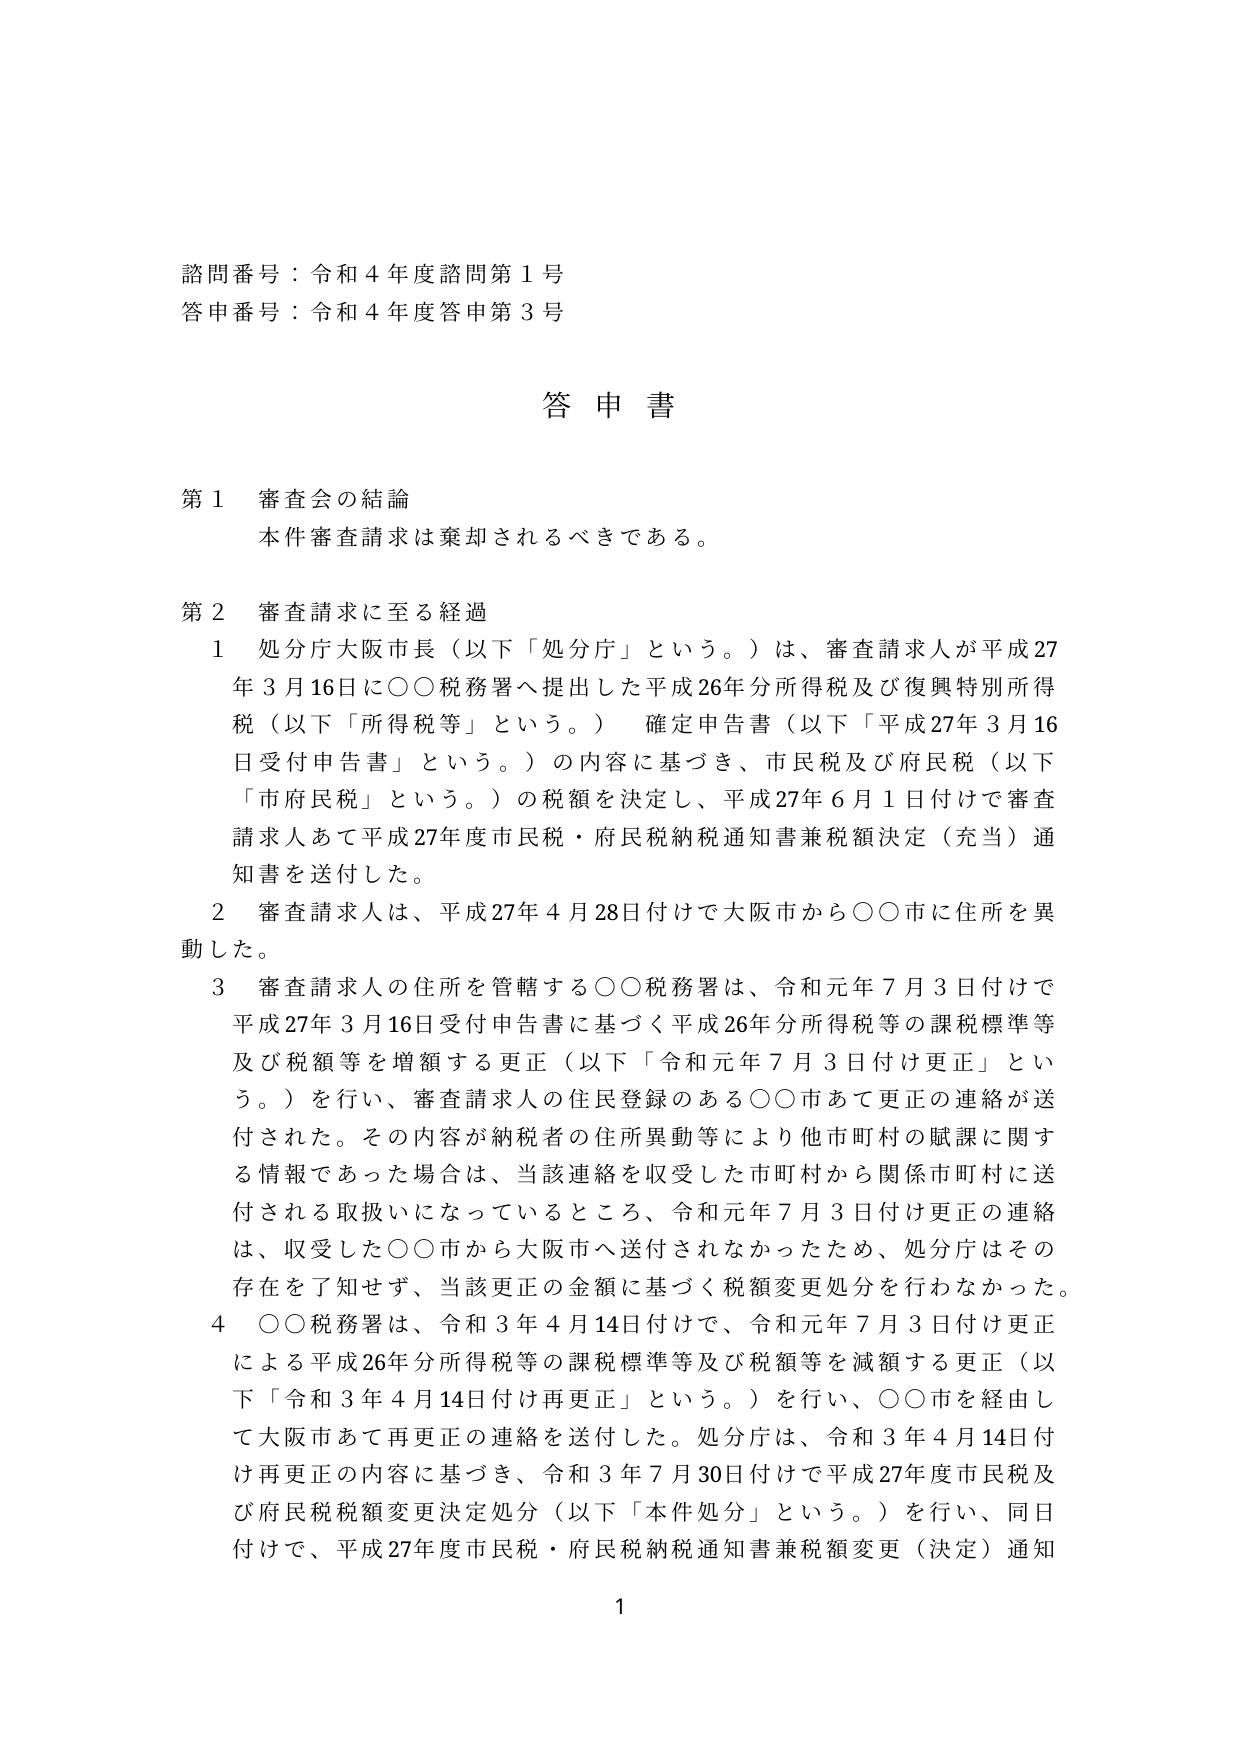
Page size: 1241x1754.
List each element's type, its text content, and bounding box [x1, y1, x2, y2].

text ２ 審査請求人は、平成27年４月28日付けで大阪市から○○市に住所を異動した。 [181, 892, 1059, 967]
text 答申番号：令和４年度答申第３号 [181, 292, 1059, 329]
text 諮問番号：令和４年度諮問第１号 [181, 254, 1059, 292]
text 答申書 [181, 367, 1059, 442]
text ３ 審査請求人の住所を管轄する○○税務署は、令和元年７月３日付けで平成27年３月16日受付申告書に基づく平成26年分所得税等の課税標準等及び税額等を増額する更正（以下「令和元年７月３日付け更正」という。）を行い、審査請求人の住民登録のある○○市あて更正の連絡が送付された。その内容が納税者の住所異動等により他市町村の賦課に関する情報であった場合は、当該連絡を収受した市町村から関係市町村に送付される取扱いになっているところ、令和元年７月３日付け更正の連絡は、収受した○○市から大阪市へ送付されなかったため、処分庁はその存在を了知せず、当該更正の金額に基づく税額変更処分を行わなかった。 [204, 967, 1059, 1304]
text １ 処分庁大阪市長（以下「処分庁」という。）は、審査請求人が平成27年３月16日に○○税務署へ提出した平成26年分所得税及び復興特別所得税（以下「所得税等」という。） 確定申告書（以下「平成27年３月16日受付申告書」という。）の内容に基づき、市民税及び府民税（以下「市府民税」という。）の税額を決定し、平成27年６月１日付けで審査請求人あて平成27年度市民税・府民税納税通知書兼税額決定（充当）通知書を送付した。 [181, 629, 1059, 892]
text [204, 1304, 1059, 1567]
subtitle 第１ 審査会の結論 [181, 479, 1059, 517]
subtitle 第２ 審査請求に至る経過 [181, 592, 1059, 629]
text 本件審査請求は棄却されるべきである。 [181, 517, 1059, 554]
